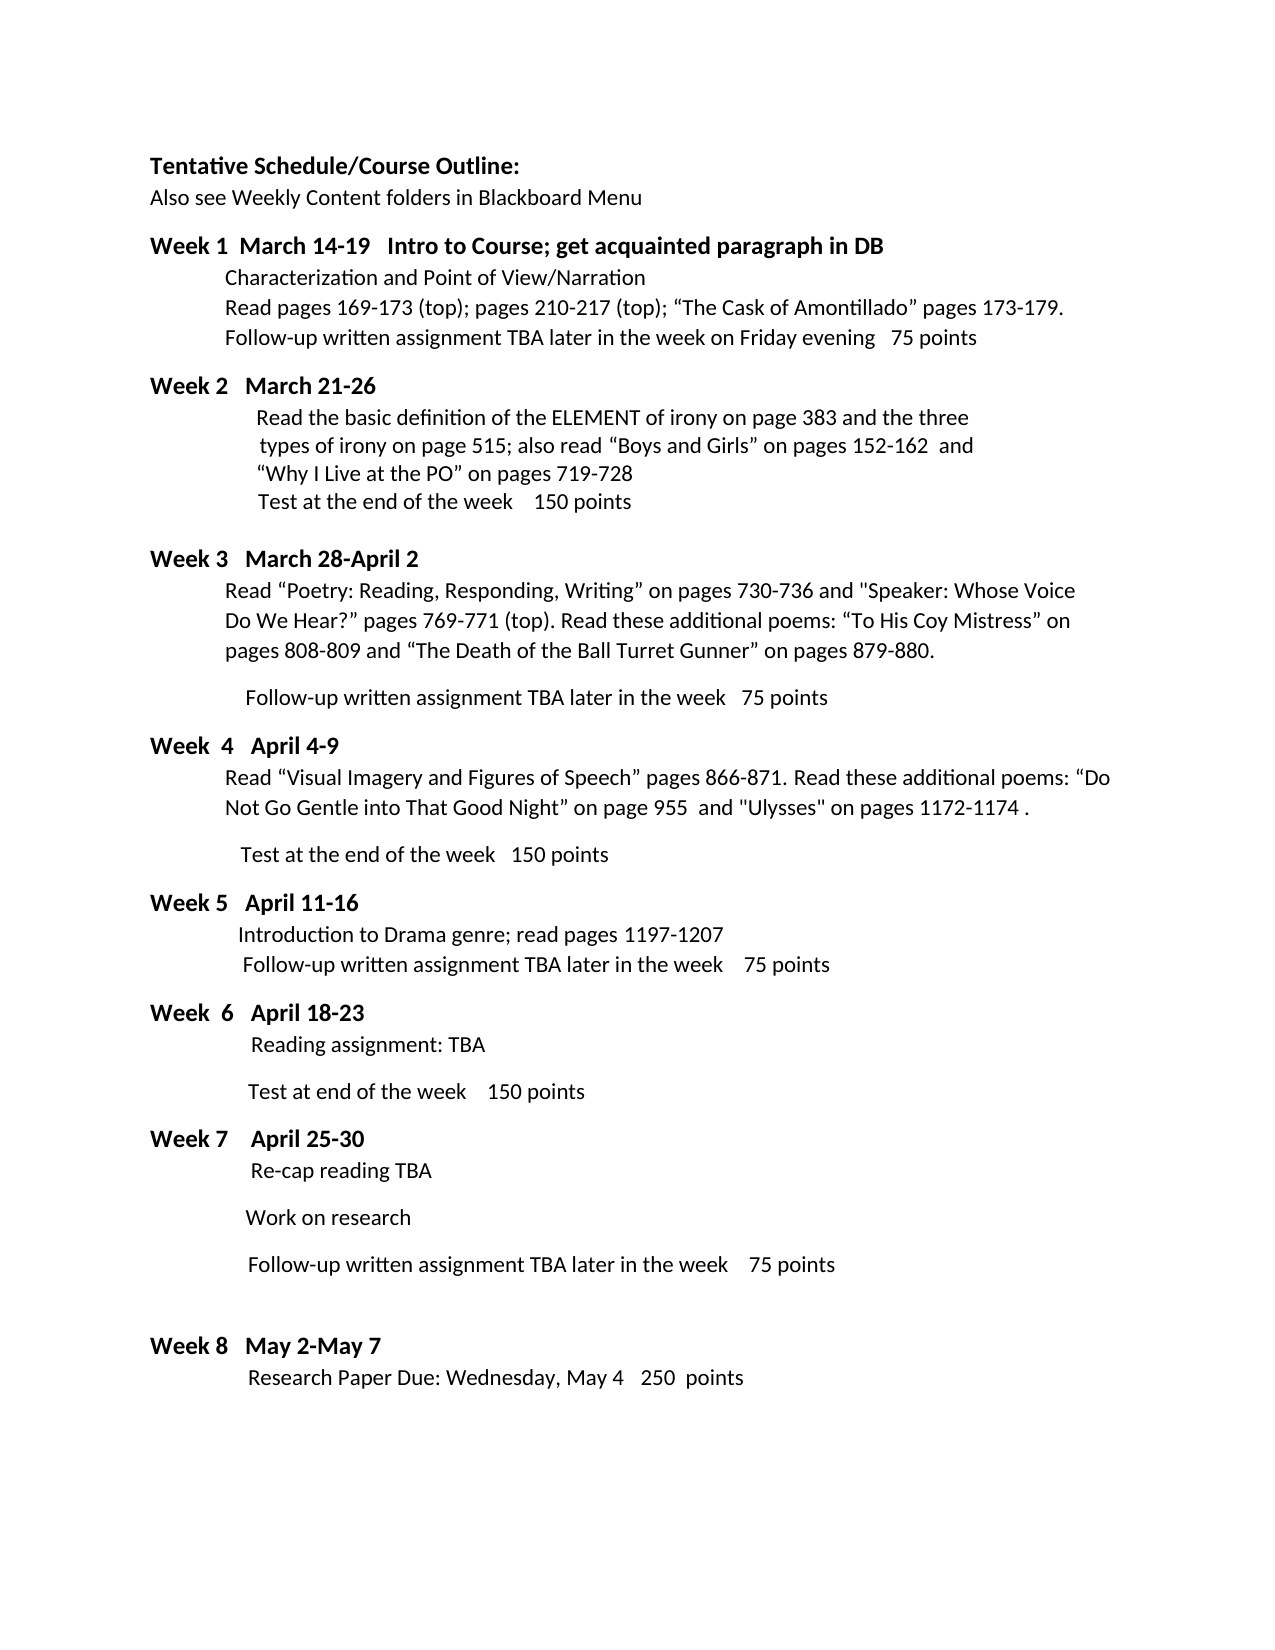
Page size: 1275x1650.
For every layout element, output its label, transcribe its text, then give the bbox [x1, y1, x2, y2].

subtitle Tentative Schedule/Course Outline: [150, 150, 1125, 181]
text Re-cap reading TBA [150, 1157, 1125, 1184]
text Read “Poetry: Reading, Responding, Writing” on pages 730-736 and "Speaker: Whose Voice Do We Hear?” pages 769-771 (top). Read these additional poems: “To His Coy Mistress” on pages 808-809 and “The Death of the Ball Turret Gunner” on pages 879-880. [225, 576, 1125, 664]
subtitle Introduction to Drama genre; read pages 1197-1207 [150, 920, 1125, 948]
text Test at the end of the week 150 points [150, 487, 1125, 515]
text Follow-up written assignment TBA later in the week 75 points [150, 683, 1125, 711]
text Reading assignment: TBA [150, 1030, 1125, 1058]
subtitle Week 3 March 28-April 2 [150, 543, 1125, 573]
subtitle Week 4 April 4-9 [150, 730, 1125, 761]
text “Why I Live at the PO” on pages 719-728 [150, 459, 1125, 487]
text Follow-up written assignment TBA later in the week 75 points [150, 1250, 1125, 1278]
subtitle Week 8 May 2-May 7 [150, 1330, 1125, 1361]
text Test at the end of the week 150 points [150, 840, 1125, 868]
subtitle Week 1 March 14-19 Intro to Course; get acquainted paragraph in DB [150, 230, 1125, 260]
text types of irony on page 515; also read “Boys and Girls” on pages 152-162 and [150, 431, 1125, 459]
text Also see Weekly Content folders in Blackboard Menu [150, 183, 1125, 211]
text Characterization and Point of View/Narration Read pages 169-173 (top); pages 210-217 (top); “The Cask of Amontillado” pages 173-179. Follow-up written assignment TBA later in the week on Friday evening 75 points [225, 263, 1125, 351]
text Follow-up written assignment TBA later in the week 75 points [150, 950, 1125, 978]
subtitle Week 5 April 11-16 [150, 887, 1125, 917]
subtitle Week 2 March 21-26 [150, 370, 1125, 401]
text Read “Visual Imagery and Figures of Speech” pages 866-871. Read these additional poems: “Do Not Go Gentle into That Good Night” on page 955 and "Ulysses" on pages 1172-1174 . [225, 763, 1125, 821]
text Test at end of the week 150 points [150, 1077, 1125, 1105]
text Read the basic definition of the ELEMENT of irony on page 383 and the three [150, 403, 1125, 431]
subtitle Week 7 April 25-30 [150, 1124, 1125, 1154]
text Work on research [150, 1203, 1125, 1231]
subtitle Week 6 April 18-23 [150, 997, 1125, 1027]
text Research Paper Due: Wednesday, May 4 250 points [150, 1363, 1125, 1391]
